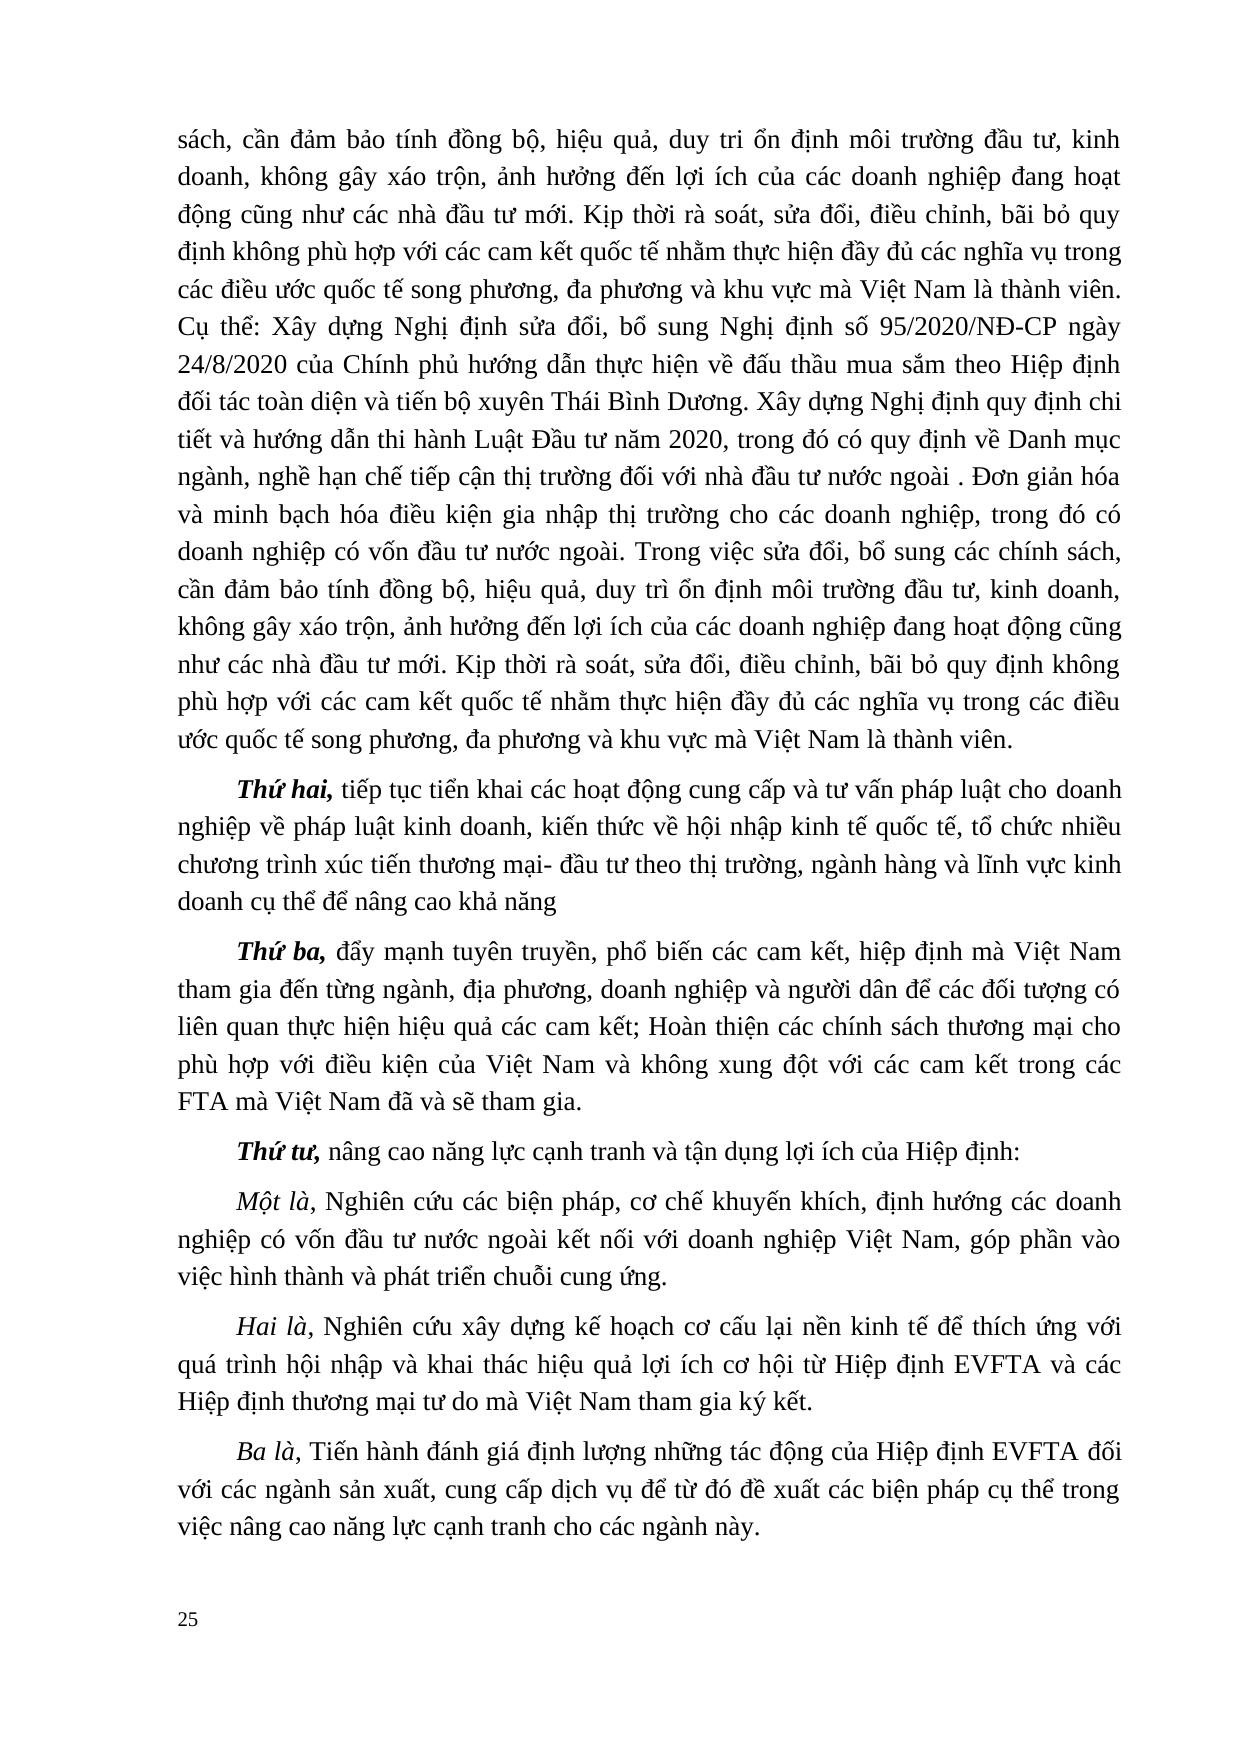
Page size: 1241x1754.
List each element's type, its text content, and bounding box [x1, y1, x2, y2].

text Thứ hai, tiếp tục tiển khai các hoạt động cung cấp và tư vấn pháp luật cho doanh nghiệp về pháp luật kinh doanh, kiến thức về hội nhập kinh tế quốc tế, tổ chức nhiều chương trình xúc tiến thương mại- đầu tư theo thị trường, ngành hàng và lĩnh vực kinh doanh cụ thể để nâng cao khả năng [177, 768, 1122, 918]
text Ba là, Tiến hành đánh giá định lượng những tác động của Hiệp định EVFTA đối với các ngành sản xuất, cung cấp dịch vụ để từ đó đề xuất các biện pháp cụ thể trong việc nâng cao năng lực cạnh tranh cho các ngành này. [177, 1431, 1122, 1543]
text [177, 118, 1122, 756]
text Thứ ba, đẩy mạnh tuyên truyền, phổ biến các cam kết, hiệp định mà Việt Nam tham gia đến từng ngành, địa phương, doanh nghiệp và người dân để các đối tượng có liên quan thực hiện hiệu quả các cam kết; Hoàn thiện các chính sách thương mại cho phù hợp với điều kiện của Việt Nam và không xung đột với các cam kết trong các FTA mà Việt Nam đã và sẽ tham gia. [177, 931, 1122, 1118]
text Một là, Nghiên cứu các biện pháp, cơ chế khuyến khích, định hướng các doanh nghiệp có vốn đầu tư nước ngoài kết nối với doanh nghiệp Việt Nam, góp phần vào việc hình thành và phát triển chuỗi cung ứng. [177, 1181, 1122, 1293]
text Thứ tư, nâng cao năng lực cạnh tranh và tận dụng lợi ích của Hiệp định: [177, 1131, 1122, 1168]
text Hai là, Nghiên cứu xây dựng kế hoạch cơ cấu lại nền kinh tế để thích ứng với quá trình hội nhập và khai thác hiệu quả lợi ích cơ hội từ Hiệp định EVFTA và các Hiệp định thương mại tư do mà Việt Nam tham gia ký kết. [177, 1306, 1122, 1418]
